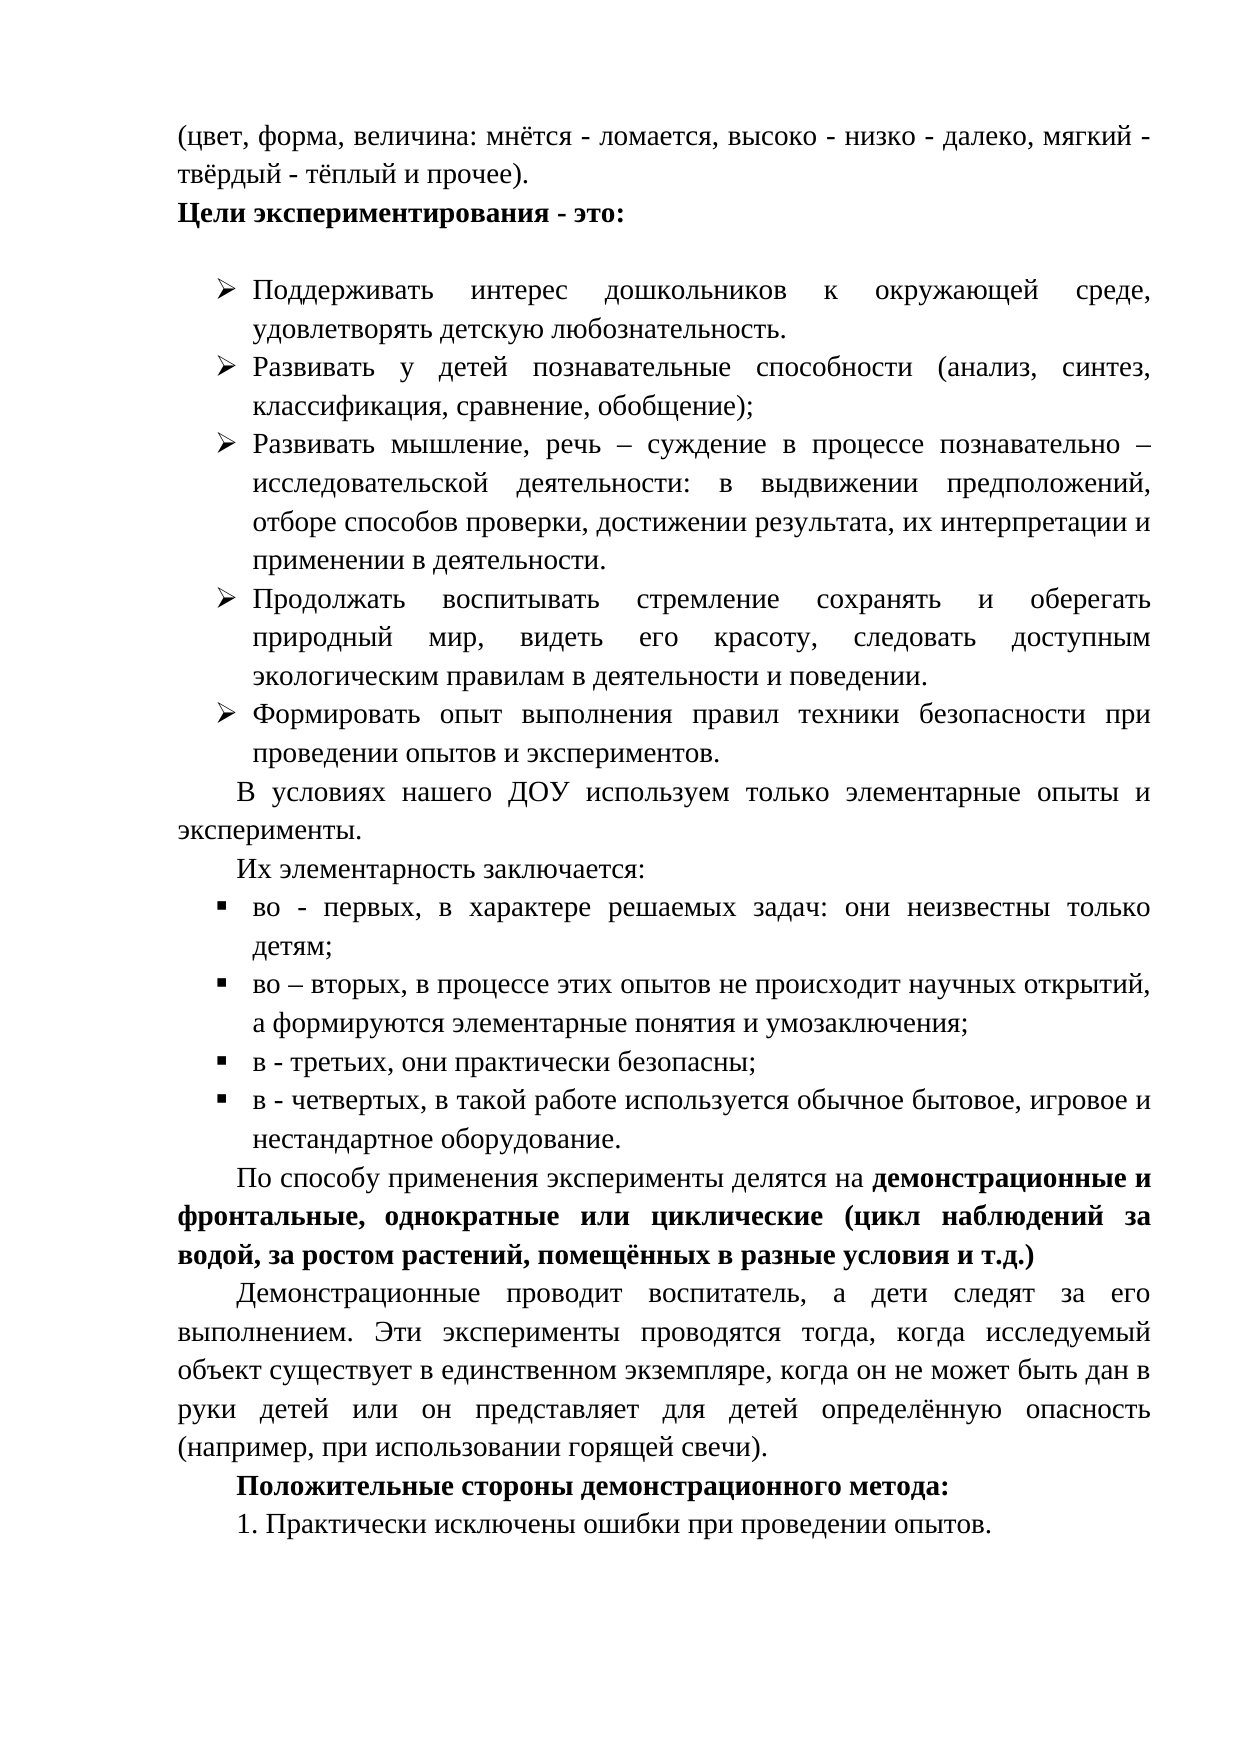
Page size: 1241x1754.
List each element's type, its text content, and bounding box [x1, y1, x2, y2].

list Поддерживать интерес дошкольников к окружающей среде, удовлетворять детскую любознательность. [215, 272, 1152, 344]
list во – вторых, в процессе этих опытов не происходит научных открытий, а формируются элементарные понятия и умозаключения; [215, 967, 1152, 1039]
text Демонстрационные проводит воспитатель, а дети следят за его выполнением. Эти эксперименты проводятся тогда, когда исследуемый объект существует в единственном экземпляре, когда он не может быть дан в руки детей или он представляет для детей определённую опасность (например, при использовании горящей свечи). [177, 1275, 1152, 1463]
list в - четвертых, в такой работе используется обычное бытовое, игровое и нестандартное оборудование. [215, 1082, 1152, 1155]
text Положительные стороны демонстрационного метода: [177, 1468, 1152, 1502]
list Продолжать воспитывать стремление сохранять и оберегать природный мир, видеть его красоту, следовать доступным экологическим правилам в деятельности и поведении. [215, 581, 1152, 692]
list Развивать мышление, речь – суждение в процессе познавательно – исследовательской деятельности: в выдвижении предположений, отборе способов проверки, достижении результата, их интерпретации и применении в деятельности. [215, 427, 1152, 576]
text Цели экспериментирования - это: [177, 195, 1152, 229]
list Формировать опыт выполнения правил техники безопасности при проведении опытов и экспериментов. [215, 697, 1152, 769]
text 1. Практически исключены ошибки при проведении опытов. [177, 1507, 1152, 1540]
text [177, 118, 1152, 190]
list во - первых, в характере решаемых задач: они неизвестны только детям; [215, 889, 1152, 962]
text По способу применения эксперименты делятся на демонстрационные и фронтальные, однократные или циклические (цикл наблюдений за водой, за ростом растений, помещённых в разные условия и т.д.) [177, 1160, 1152, 1270]
list в - третьих, они практически безопасны; [215, 1044, 1152, 1077]
list Развивать у детей познавательные способности (анализ, синтез, классификация, сравнение, обобщение); [215, 349, 1152, 422]
text В условиях нашего ДОУ используем только элементарные опыты и эксперименты. [177, 774, 1152, 846]
text Их элементарность заключается: [177, 851, 1152, 884]
